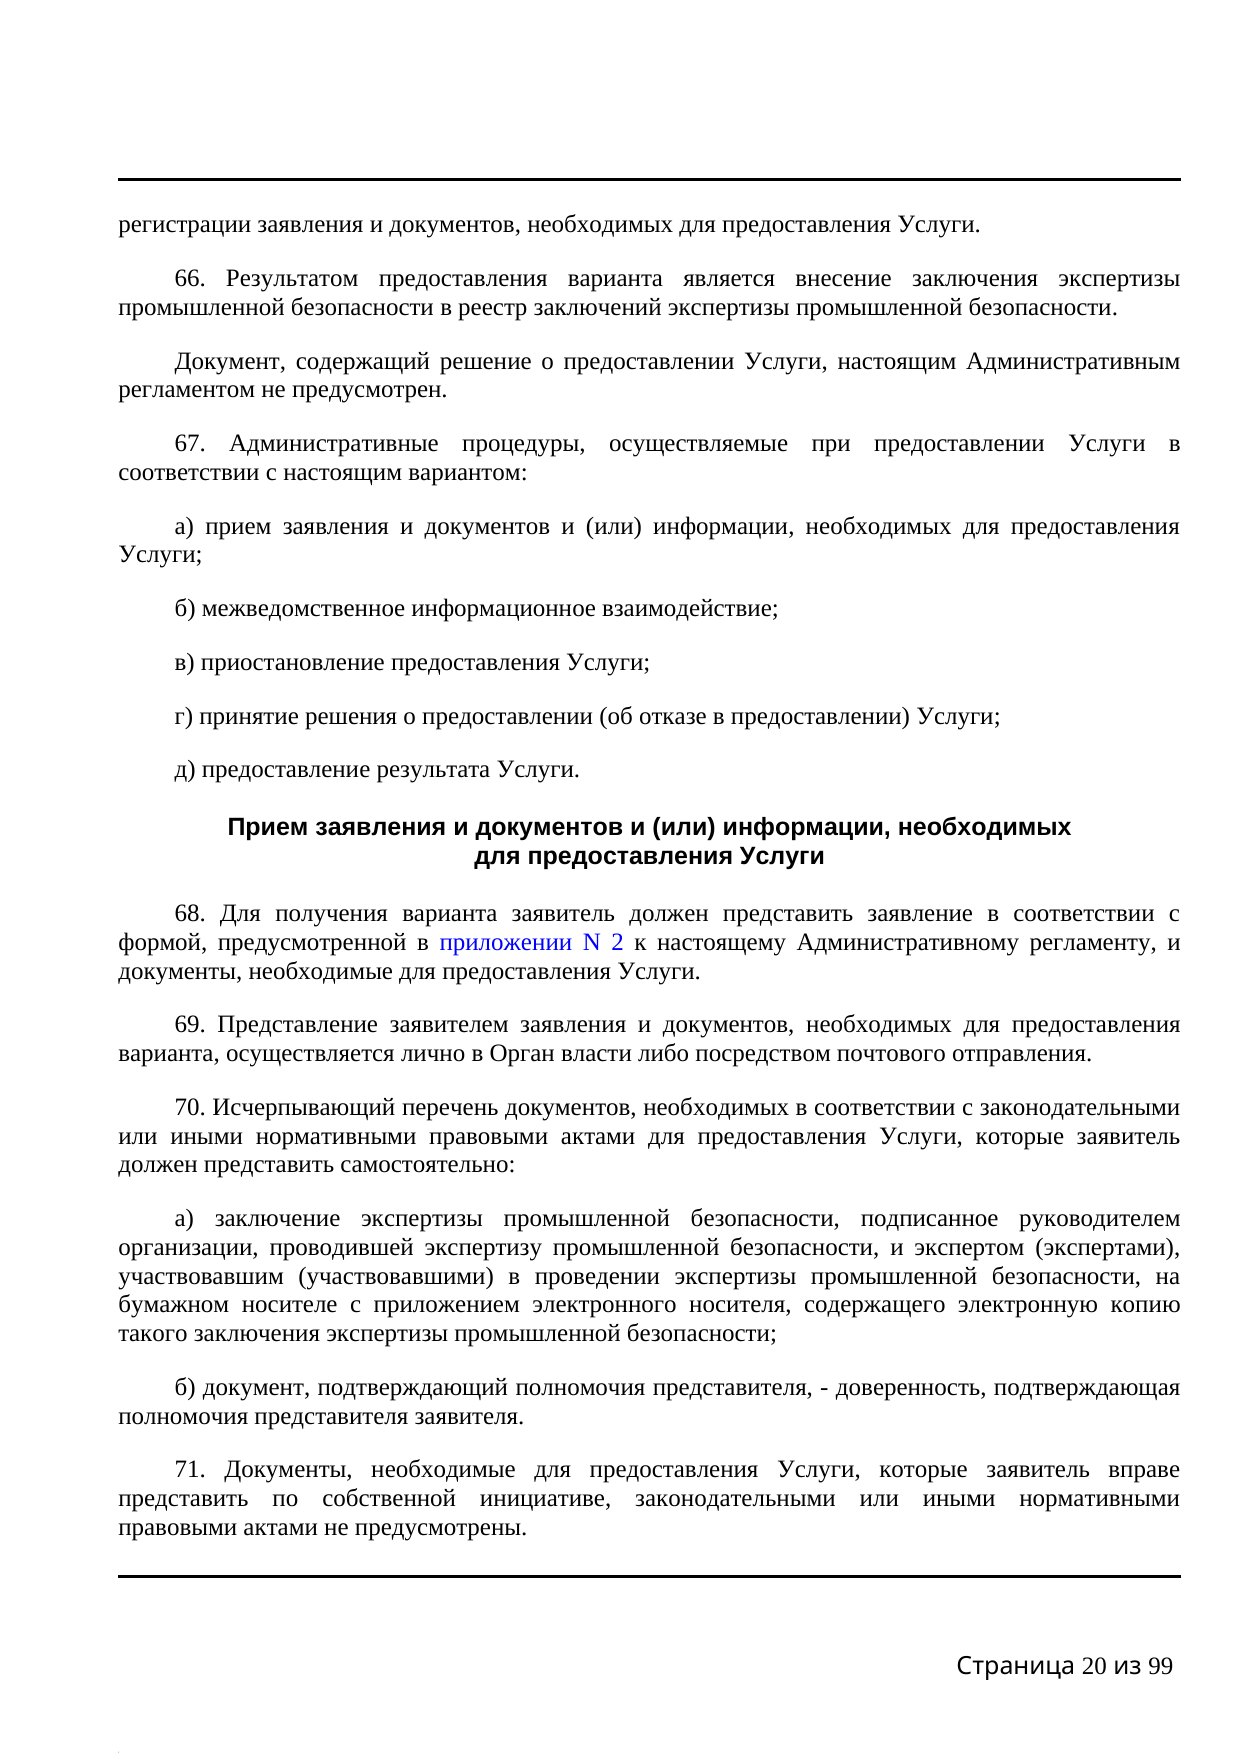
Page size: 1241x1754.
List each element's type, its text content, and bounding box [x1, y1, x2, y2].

text 71. Документы, необходимые для предоставления Услуги, которые заявитель вправе представить по собственной инициативе, законодательными или иными нормативными правовыми актами не предусмотрены. [118, 1454, 1181, 1541]
text д) предоставление результата Услуги. [118, 754, 1181, 783]
title для предоставления Услуги [118, 841, 1181, 869]
text 70. Исчерпывающий перечень документов, необходимых в соответствии с законодательными или иными нормативными правовыми актами для предоставления Услуги, которые заявитель должен представить самостоятельно: [118, 1092, 1181, 1178]
text а) прием заявления и документов и (или) информации, необходимых для предоставления Услуги; [118, 511, 1181, 568]
text 67. Административные процедуры, осуществляемые при предоставлении Услуги в соответствии с настоящим вариантом: [118, 428, 1181, 486]
text в) приостановление предоставления Услуги; [118, 647, 1181, 676]
text 66. Результатом предоставления варианта является внесение заключения экспертизы промышленной безопасности в реестр заключений экспертизы промышленной безопасности. [118, 263, 1181, 321]
text б) межведомственное информационное взаимодействие; [118, 593, 1181, 622]
text а) заключение экспертизы промышленной безопасности, подписанное руководителем организации, проводившей экспертизу промышленной безопасности, и экспертом (экспертами), участвовавшим (участвовавшими) в проведении экспертизы промышленной безопасности, на бумажном носителе с приложением электронного носителя, содержащего электронную копию такого заключения экспертизы промышленной безопасности; [118, 1203, 1181, 1347]
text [118, 209, 1181, 238]
text б) документ, подтверждающий полномочия представителя, - доверенность, подтверждающая полномочия представителя заявителя. [118, 1372, 1181, 1429]
title Прием заявления и документов и (или) информации, необходимых [118, 812, 1181, 841]
text 68. Для получения варианта заявитель должен представить заявление в соответствии с формой, предусмотренной в приложении N 2 к настоящему Административному регламенту, и документы, необходимые для предоставления Услуги. [118, 898, 1181, 984]
text г) принятие решения о предоставлении (об отказе в предоставлении) Услуги; [118, 701, 1181, 729]
text 69. Представление заявителем заявления и документов, необходимых для предоставления варианта, осуществляется лично в Орган власти либо посредством почтового отправления. [118, 1009, 1181, 1067]
text Документ, содержащий решение о предоставлении Услуги, настоящим Административным регламентом не предусмотрен. [118, 346, 1181, 403]
